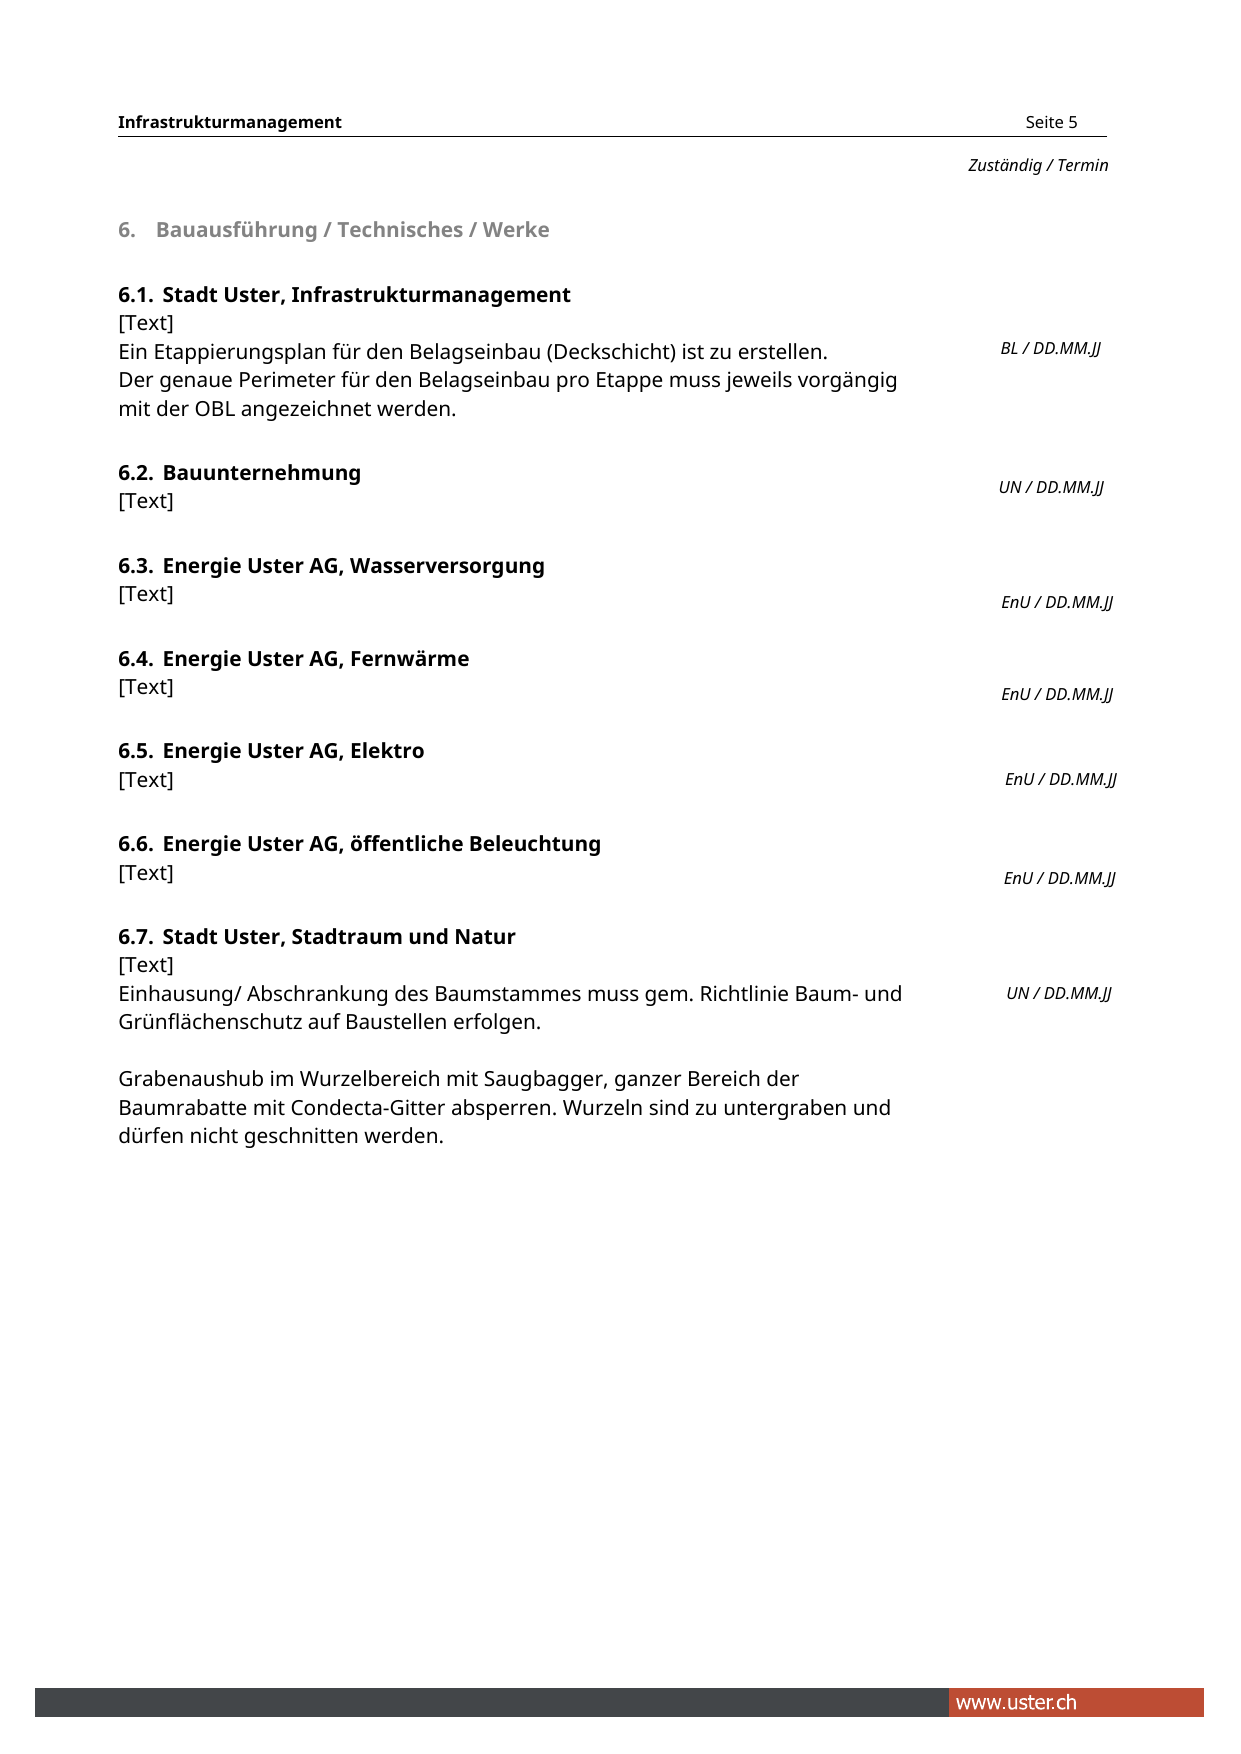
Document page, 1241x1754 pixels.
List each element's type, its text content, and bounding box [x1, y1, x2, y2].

text Ein Etappierungsplan für den Belagseinbau (Deckschicht) ist zu erstellen. [118, 337, 930, 365]
text [Text] [118, 858, 930, 886]
text UN / DD.MM.JJ [936, 981, 1113, 1004]
text UN / DD.MM.JJ [928, 476, 1106, 498]
text Grabenaushub im Wurzelbereich mit Saugbagger, ganzer Bereich der Baumrabatte mit Condecta-Gitter absperren. Wurzeln sind zu untergraben und dürfen nicht geschnitten werden. [118, 1064, 930, 1150]
text Der genaue Perimeter für den Belagseinbau pro Etappe muss jeweils vorgängig mit der OBL angezeichnet werden. [118, 365, 930, 422]
text EnU / DD.MM.JJ [937, 683, 1115, 705]
text [Text] [118, 487, 930, 515]
text EnU / DD.MM.JJ [940, 866, 1117, 889]
text Stadt Uster, Infrastrukturmanagement [118, 280, 930, 308]
text [Text] [118, 308, 930, 337]
text [Text] [118, 579, 930, 608]
text Energie Uster AG, Elektro [118, 737, 930, 765]
text [Text] [118, 765, 930, 793]
text Bauunternehmung [118, 458, 930, 487]
text [Text] [118, 672, 930, 701]
text [Text] [118, 951, 930, 979]
text EnU / DD.MM.JJ [937, 590, 1115, 613]
text Stadt Uster, Stadtraum und Natur [118, 922, 930, 951]
text BL / DD.MM.JJ [925, 337, 1103, 360]
text Energie Uster AG, Wasserversorgung [118, 551, 930, 579]
text Bauausführung / Technisches / Werke [118, 216, 930, 244]
text Einhausung/ Abschrankung des Baumstammes muss gem. Richtlinie Baum- und Grünflächenschutz auf Baustellen erfolgen. [118, 979, 930, 1036]
text Energie Uster AG, Fernwärme [118, 644, 930, 672]
text Energie Uster AG, öffentliche Beleuchtung [118, 829, 930, 858]
text EnU / DD.MM.JJ [941, 767, 1118, 790]
